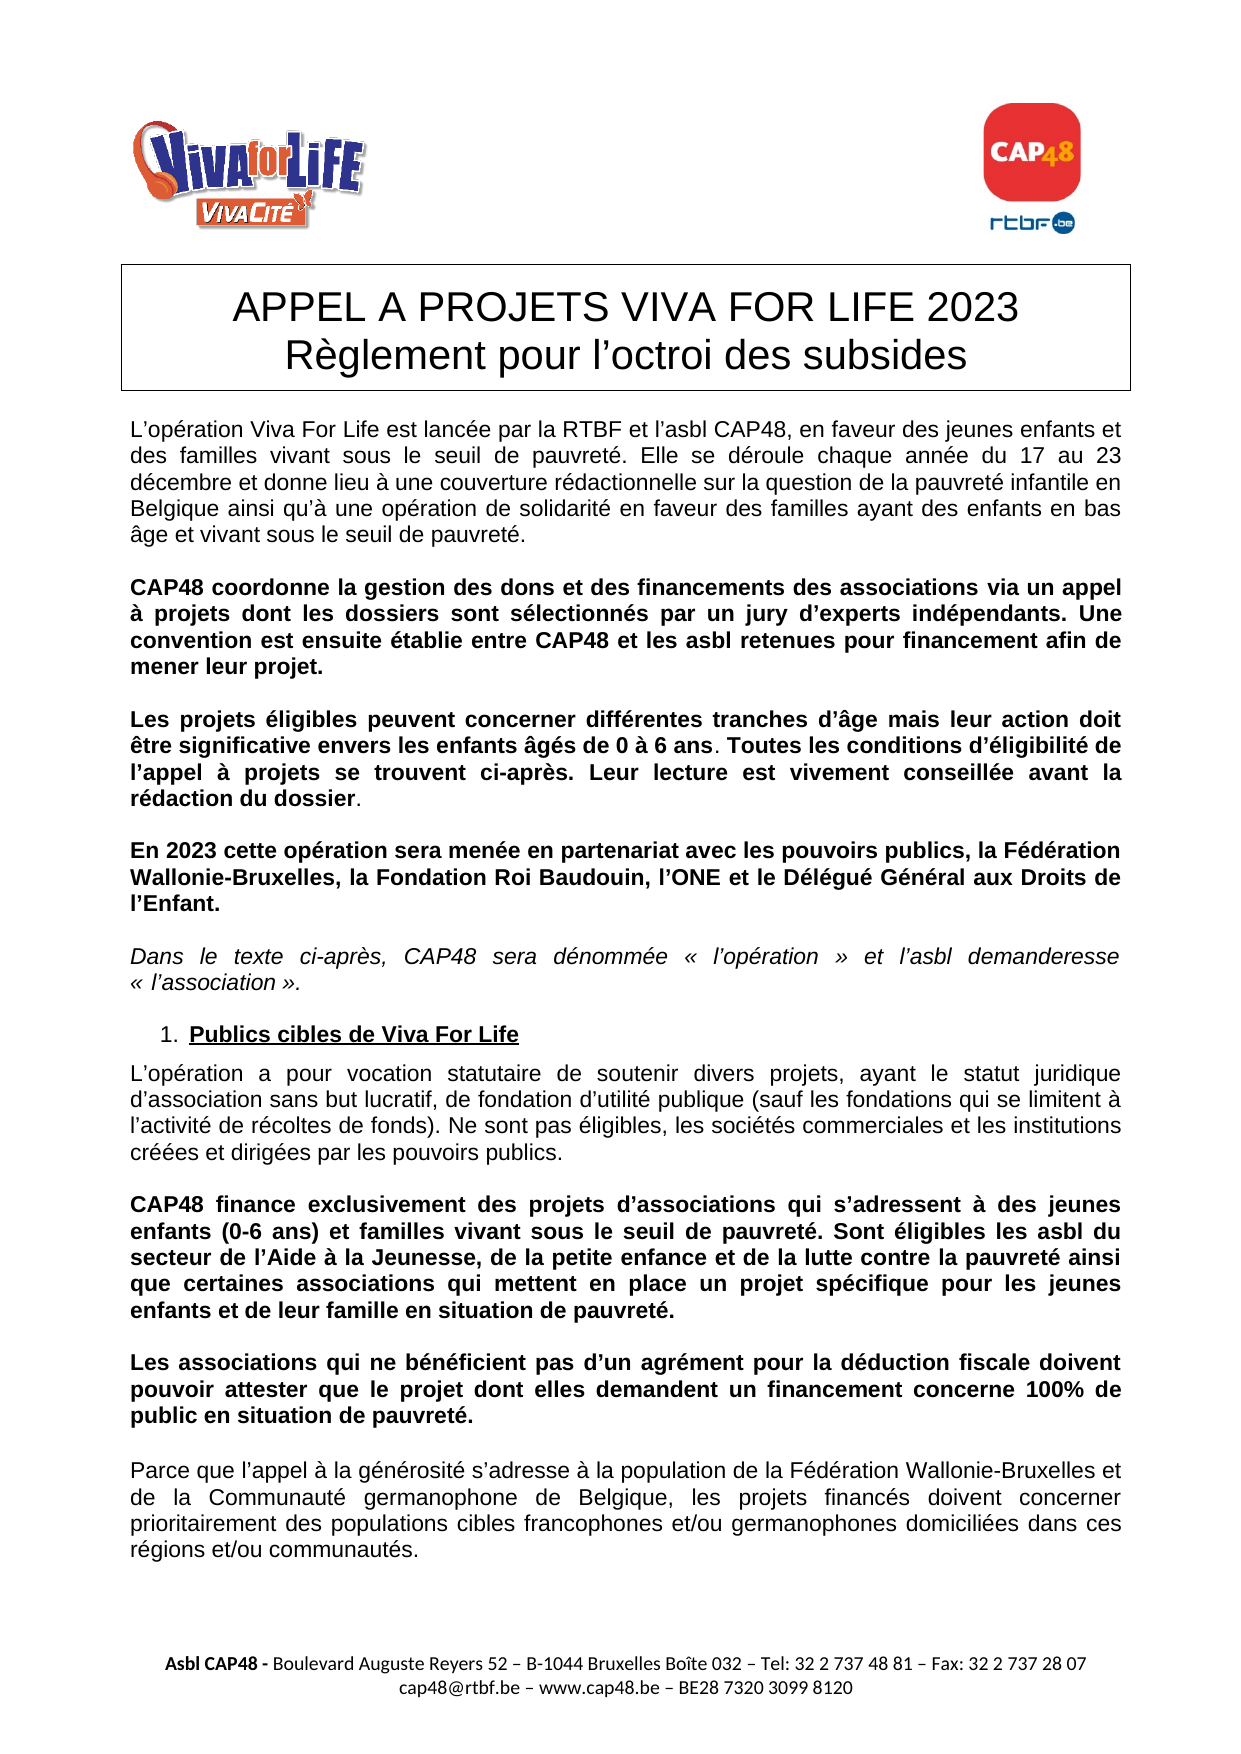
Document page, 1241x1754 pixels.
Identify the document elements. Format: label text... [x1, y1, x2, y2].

text Les projets éligibles peuvent concerner différentes tranches d’âge mais leur action doit être significative envers les enfants âgés de 0 à 6 ans. Toutes les conditions d’éligibilité de l’appel à projets se trouvent ci-après. Leur lecture est vivement conseillée avant la rédaction du dossier. [130, 706, 1122, 811]
text L’opération Viva For Life est lancée par la RTBF et l’asbl CAP48, en faveur des jeunes enfants et des familles vivant sous le seuil de pauvreté. Elle se déroule chaque année du 17 au 23 décembre et donne lieu à une couverture rédactionnelle sur la question de la pauvreté infantile en Belgique ainsi qu’à une opération de solidarité en faveur des familles ayant des enfants en bas âge et vivant sous le seuil de pauvreté. [130, 416, 1122, 548]
text Règlement pour l’octroi des subsides [130, 330, 1122, 378]
text CAP48 finance exclusivement des projets d’associations qui s’adressent à des jeunes enfants (0-6 ans) et familles vivant sous le seuil de pauvreté. Sont éligibles les asbl du secteur de l’Aide à la Jeunesse, de la petite enfance et de la lutte contre la pauvreté ainsi que certaines associations qui mettent en place un projet spécifique pour les jeunes enfants et de leur famille en situation de pauvreté. [130, 1191, 1122, 1323]
picture [983, 103, 1081, 234]
text L’opération a pour vocation statutaire de soutenir divers projets, ayant le statut juridique d’association sans but lucratif, de fondation d’utilité publique (sauf les fondations qui se limitent à l’activité de récoltes de fonds). Ne sont pas éligibles, les sociétés commerciales et les institutions créées et dirigées par les pouvoirs publics. [130, 1059, 1122, 1165]
text Les associations qui ne bénéficient pas d’un agrément pour la déduction fiscale doivent pouvoir attester que le projet dont elles demandent un financement concerne 100% de public en situation de pauvreté. [130, 1349, 1122, 1428]
picture [129, 116, 373, 234]
text CAP48 coordonne la gestion des dons et des financements des associations via un appel à projets dont les dossiers sont sélectionnés par un jury d’experts indépendants. Une convention est ensuite établie entre CAP48 et les asbl retenues pour financement afin de mener leur projet. [130, 574, 1122, 679]
subtitle Publics cibles de Viva For Life [159, 1021, 1122, 1047]
text Dans le texte ci-après, CAP48 sera dénommée « l’opération » et l’asbl demanderesse « l’association ». [130, 943, 1122, 996]
text APPEL A PROJETS VIVA FOR LIFE 2023 [130, 282, 1122, 330]
text Parce que l’appel à la générosité s’adresse à la population de la Fédération Wallonie-Bruxelles et de la Communauté germanophone de Belgique, les projets financés doivent concerner prioritairement des populations cibles francophones et/ou germanophones domiciliées dans ces régions et/ou communautés. [130, 1457, 1122, 1563]
text En 2023 cette opération sera menée en partenariat avec les pouvoirs publics, la Fédération Wallonie-Bruxelles, la Fondation Roi Baudouin, l’ONE et le Délégué Général aux Droits de l’Enfant. [130, 837, 1122, 917]
